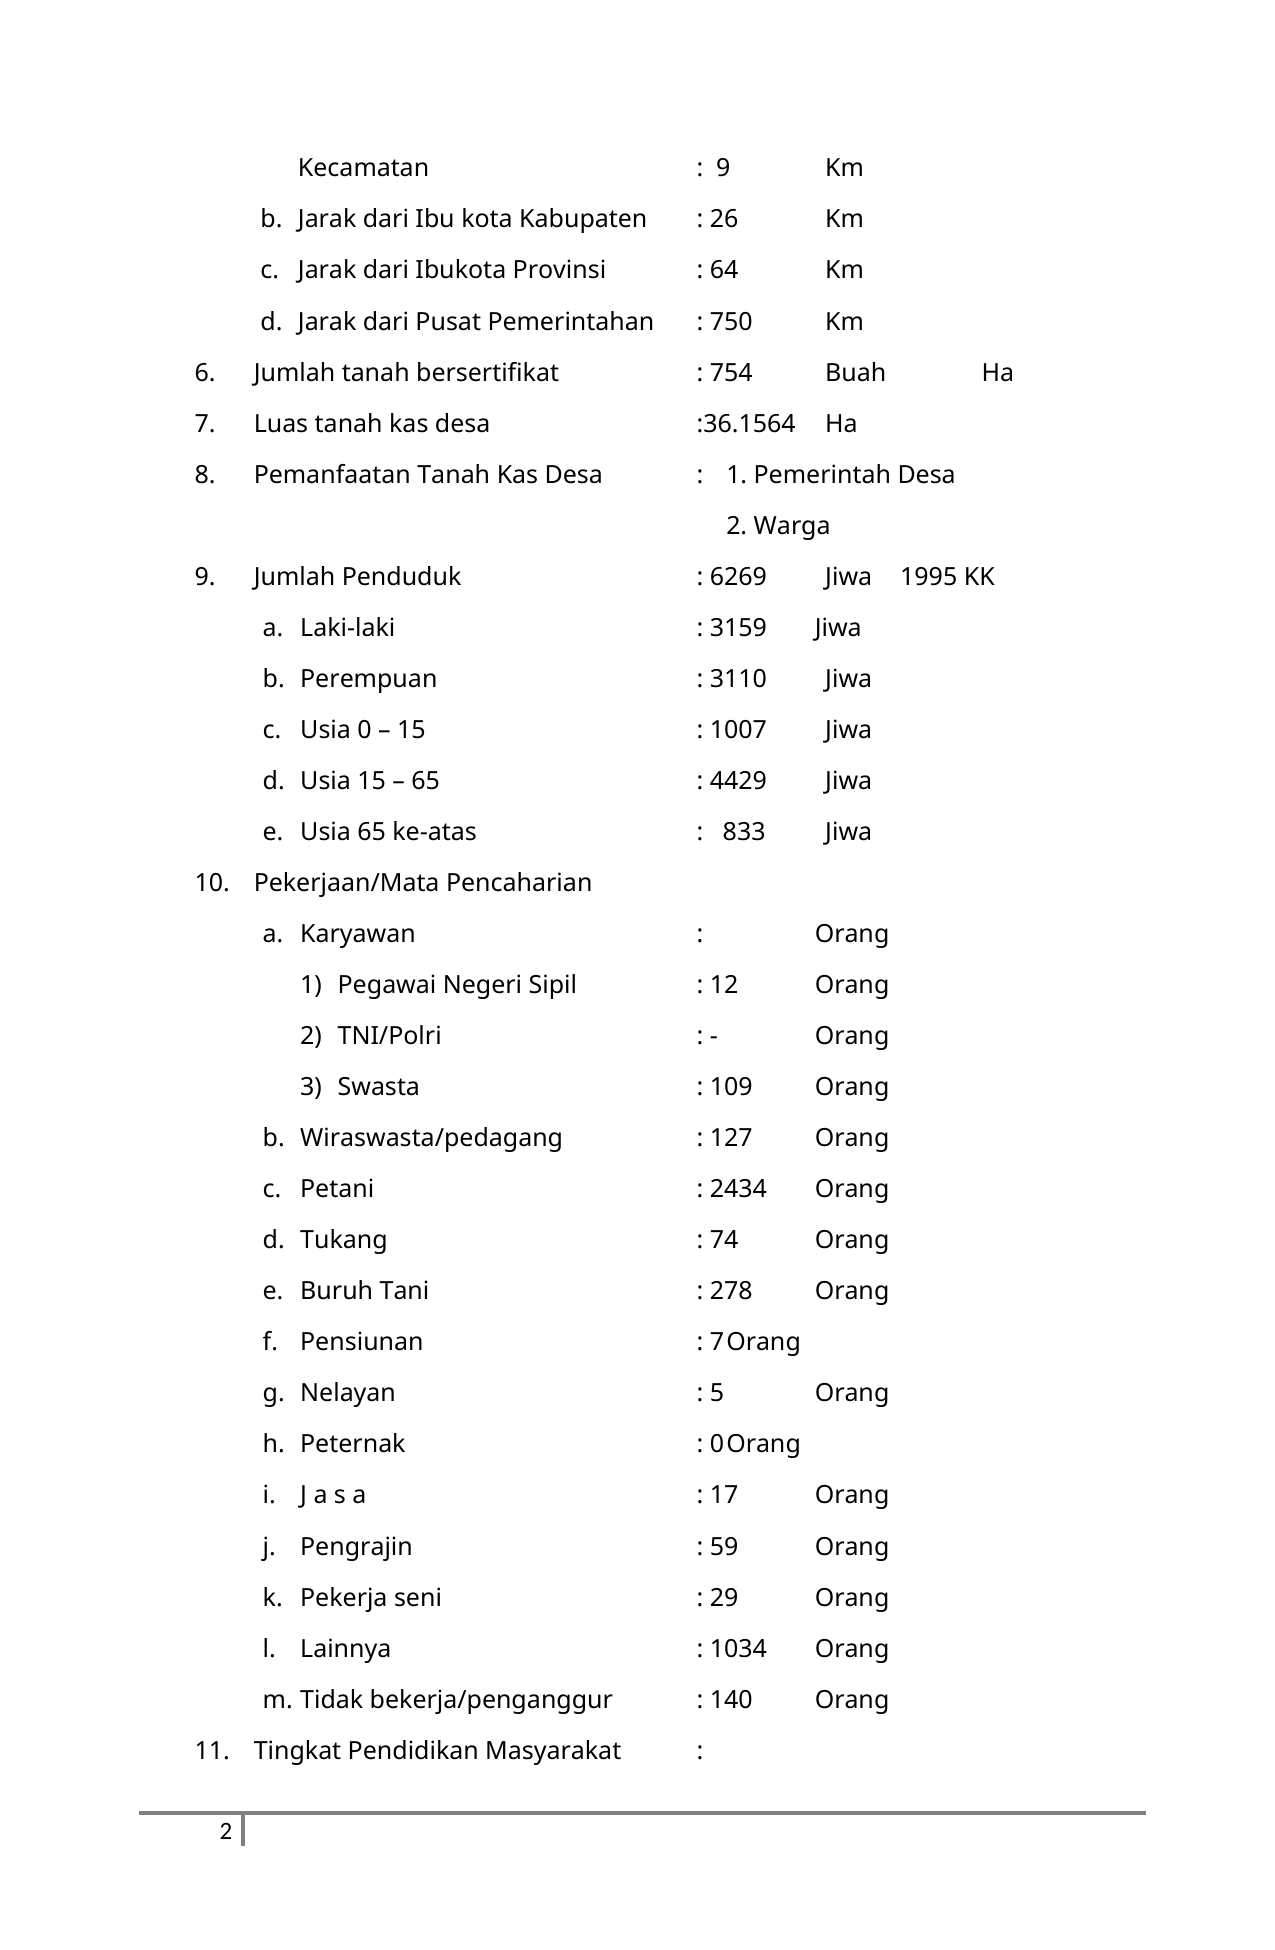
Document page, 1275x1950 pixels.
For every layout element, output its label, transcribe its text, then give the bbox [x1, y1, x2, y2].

list Jarak dari Pusat Pemerintahan : 750 Km [260, 303, 1157, 337]
list Jarak dari Ibu kota Kabupaten : 26 Km [260, 201, 1157, 235]
list Kecamatan : 9 Km [260, 150, 1157, 184]
list Lainnya : 1034 Orang [262, 1630, 1157, 1664]
list Swasta : 109 Orang [300, 1069, 1157, 1103]
list Laki-laki : 3159 Jiwa [262, 609, 1157, 643]
list Pengrajin : 59 Orang [262, 1528, 1157, 1562]
list Petani : 2434 Orang [262, 1171, 1157, 1205]
list Jumlah Penduduk : 6269 Jiwa 1995 KK [194, 558, 1157, 592]
list Pemanfaatan Tanah Kas Desa : 1. Pemerintah Desa [194, 456, 1157, 490]
list Perempuan : 3110 Jiwa [262, 660, 1157, 694]
list Tidak bekerja/penganggur : 140 Orang [262, 1681, 1157, 1715]
list TNI/Polri : - Orang [300, 1018, 1157, 1052]
list Usia 0 – 15 : 1007 Jiwa [262, 711, 1157, 746]
list Buruh Tani : 278 Orang [262, 1273, 1157, 1307]
list Usia 65 ke-atas : 833 Jiwa [262, 813, 1157, 848]
list J a s a : 17 Orang [262, 1477, 1157, 1511]
list Pegawai Negeri Sipil : 12 Orang [300, 967, 1157, 1001]
list 2. Warga [253, 507, 1157, 541]
list Pensiunan : 7 Orang [262, 1324, 1157, 1358]
list Jumlah tanah bersertifikat : 754 Buah Ha [194, 354, 1157, 388]
list Wiraswasta/pedagang : 127 Orang [262, 1120, 1157, 1154]
list Pekerja seni : 29 Orang [262, 1579, 1157, 1613]
list Tukang : 74 Orang [262, 1222, 1157, 1256]
list Nelayan : 5 Orang [262, 1375, 1157, 1409]
list Peternak : 0 Orang [262, 1426, 1157, 1460]
list Pekerjaan/Mata Pencaharian [194, 864, 1157, 899]
list Tingkat Pendidikan Masyarakat : [194, 1732, 1157, 1766]
list Jarak dari Ibukota Provinsi : 64 Km [260, 252, 1157, 286]
list Luas tanah kas desa :36.1564 Ha [194, 405, 1157, 439]
list Usia 15 – 65 : 4429 Jiwa [262, 762, 1157, 797]
list Karyawan : Orang [262, 916, 1157, 950]
